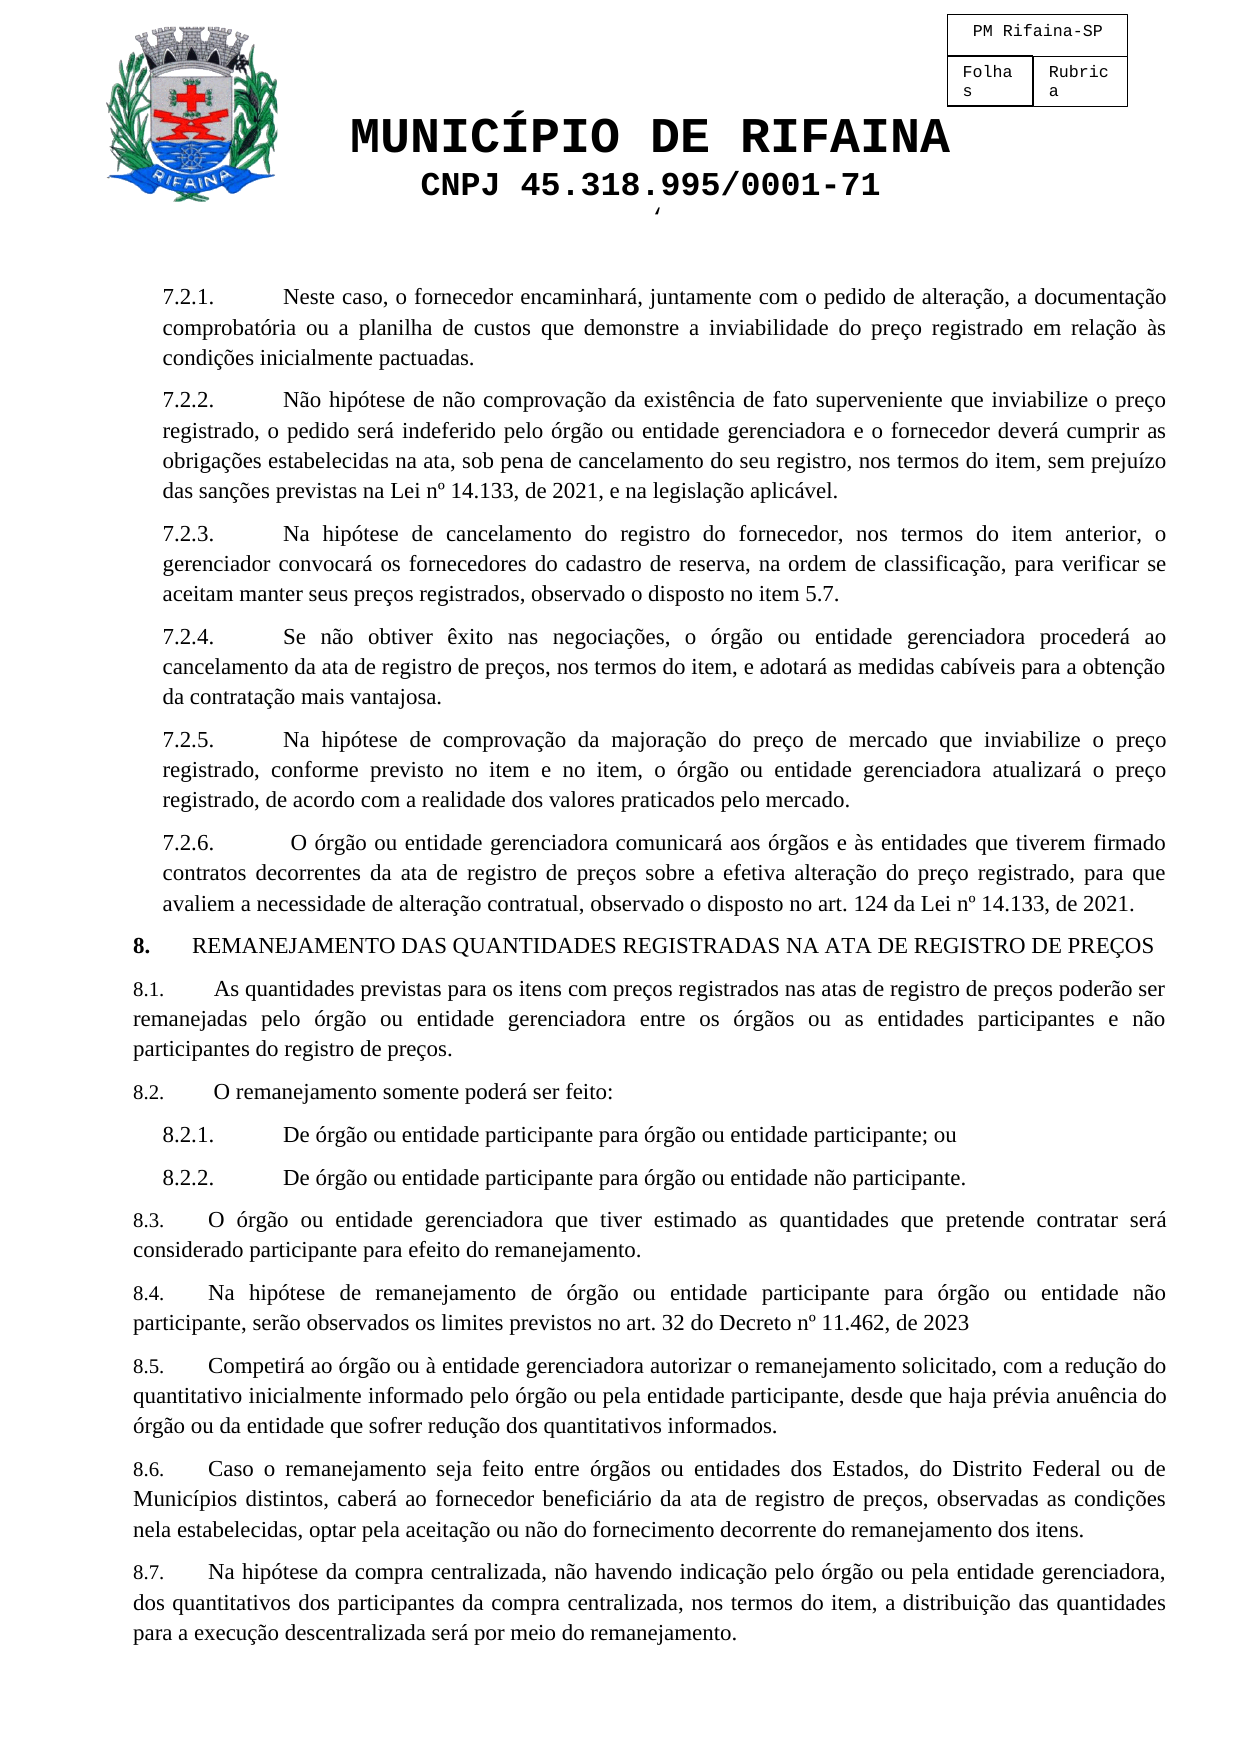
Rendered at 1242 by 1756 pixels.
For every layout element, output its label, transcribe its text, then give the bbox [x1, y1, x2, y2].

list As quantidades previstas para os itens com preços registrados nas atas de registro de preços poderão ser remanejadas pelo órgão ou entidade gerenciadora entre os órgãos ou as entidades participantes e não participantes do registro de preços. [133, 975, 1168, 1062]
list Na hipótese de cancelamento do registro do fornecedor, nos termos do item anterior, o gerenciador convocará os fornecedores do cadastro de reserva, na ordem de classificação, para verificar se aceitam manter seus preços registrados, observado o disposto no item 5.7. [162, 520, 1168, 607]
list Neste caso, o fornecedor encaminhará, juntamente com o pedido de alteração, a documentação comprobatória ou a planilha de custos que demonstre a inviabilidade do preço registrado em relação às condições inicialmente pactuadas. [162, 283, 1168, 370]
list Não hipótese de não comprovação da existência de fato superveniente que inviabilize o preço registrado, o pedido será indeferido pelo órgão ou entidade gerenciadora e o fornecedor deverá cumprir as obrigações estabelecidas na ata, sob pena de cancelamento do seu registro, nos termos do item, sem prejuízo das sanções previstas na Lei nº 14.133, de 2021, e na legislação aplicável. [162, 386, 1168, 503]
list Na hipótese de comprovação da majoração do preço de mercado que inviabilize o preço registrado, conforme previsto no item e no item, o órgão ou entidade gerenciadora atualizará o preço registrado, de acordo com a realidade dos valores praticados pelo mercado. [162, 726, 1168, 813]
list O órgão ou entidade gerenciadora que tiver estimado as quantidades que pretende contratar será considerado participante para efeito do remanejamento. [133, 1206, 1168, 1263]
list Na hipótese de remanejamento de órgão ou entidade participante para órgão ou entidade não participante, serão observados os limites previstos no art. 32 do Decreto nº 11.462, de 2023 [133, 1279, 1168, 1336]
list Na hipótese da compra centralizada, não havendo indicação pelo órgão ou pela entidade gerenciadora, dos quantitativos dos participantes da compra centralizada, nos termos do item, a distribuição das quantidades para a execução descentralizada será por meio do remanejamento. [133, 1558, 1168, 1645]
picture [105, 23, 278, 202]
list Caso o remanejamento seja feito entre órgãos ou entidades dos Estados, do Distrito Federal ou de Municípios distintos, caberá ao fornecedor beneficiário da ata de registro de preços, observadas as condições nela estabelecidas, optar pela aceitação ou não do fornecimento decorrente do remanejamento dos itens. [133, 1455, 1168, 1542]
list O órgão ou entidade gerenciadora comunicará aos órgãos e às entidades que tiverem firmado contratos decorrentes da ata de registro de preços sobre a efetiva alteração do preço registrado, para que avaliem a necessidade de alteração contratual, observado o disposto no art. 124 da Lei nº 14.133, de 2021. [162, 829, 1168, 916]
list Se não obtiver êxito nas negociações, o órgão ou entidade gerenciadora procederá ao cancelamento da ata de registro de preços, nos termos do item, e adotará as medidas cabíveis para a obtenção da contratação mais vantajosa. [162, 623, 1168, 710]
list De órgão ou entidade participante para órgão ou entidade participante; ou [162, 1121, 1168, 1147]
list REMANEJAMENTO DAS QUANTIDADES REGISTRADAS NA ATA DE REGISTRO DE PREÇOS [133, 932, 1168, 959]
list O remanejamento somente poderá ser feito: [133, 1078, 1168, 1104]
list Competirá ao órgão ou à entidade gerenciadora autorizar o remanejamento solicitado, com a redução do quantitativo inicialmente informado pelo órgão ou pela entidade participante, desde que haja prévia anuência do órgão ou da entidade que sofrer redução dos quantitativos informados. [133, 1352, 1168, 1439]
list De órgão ou entidade participante para órgão ou entidade não participante. [162, 1163, 1168, 1190]
